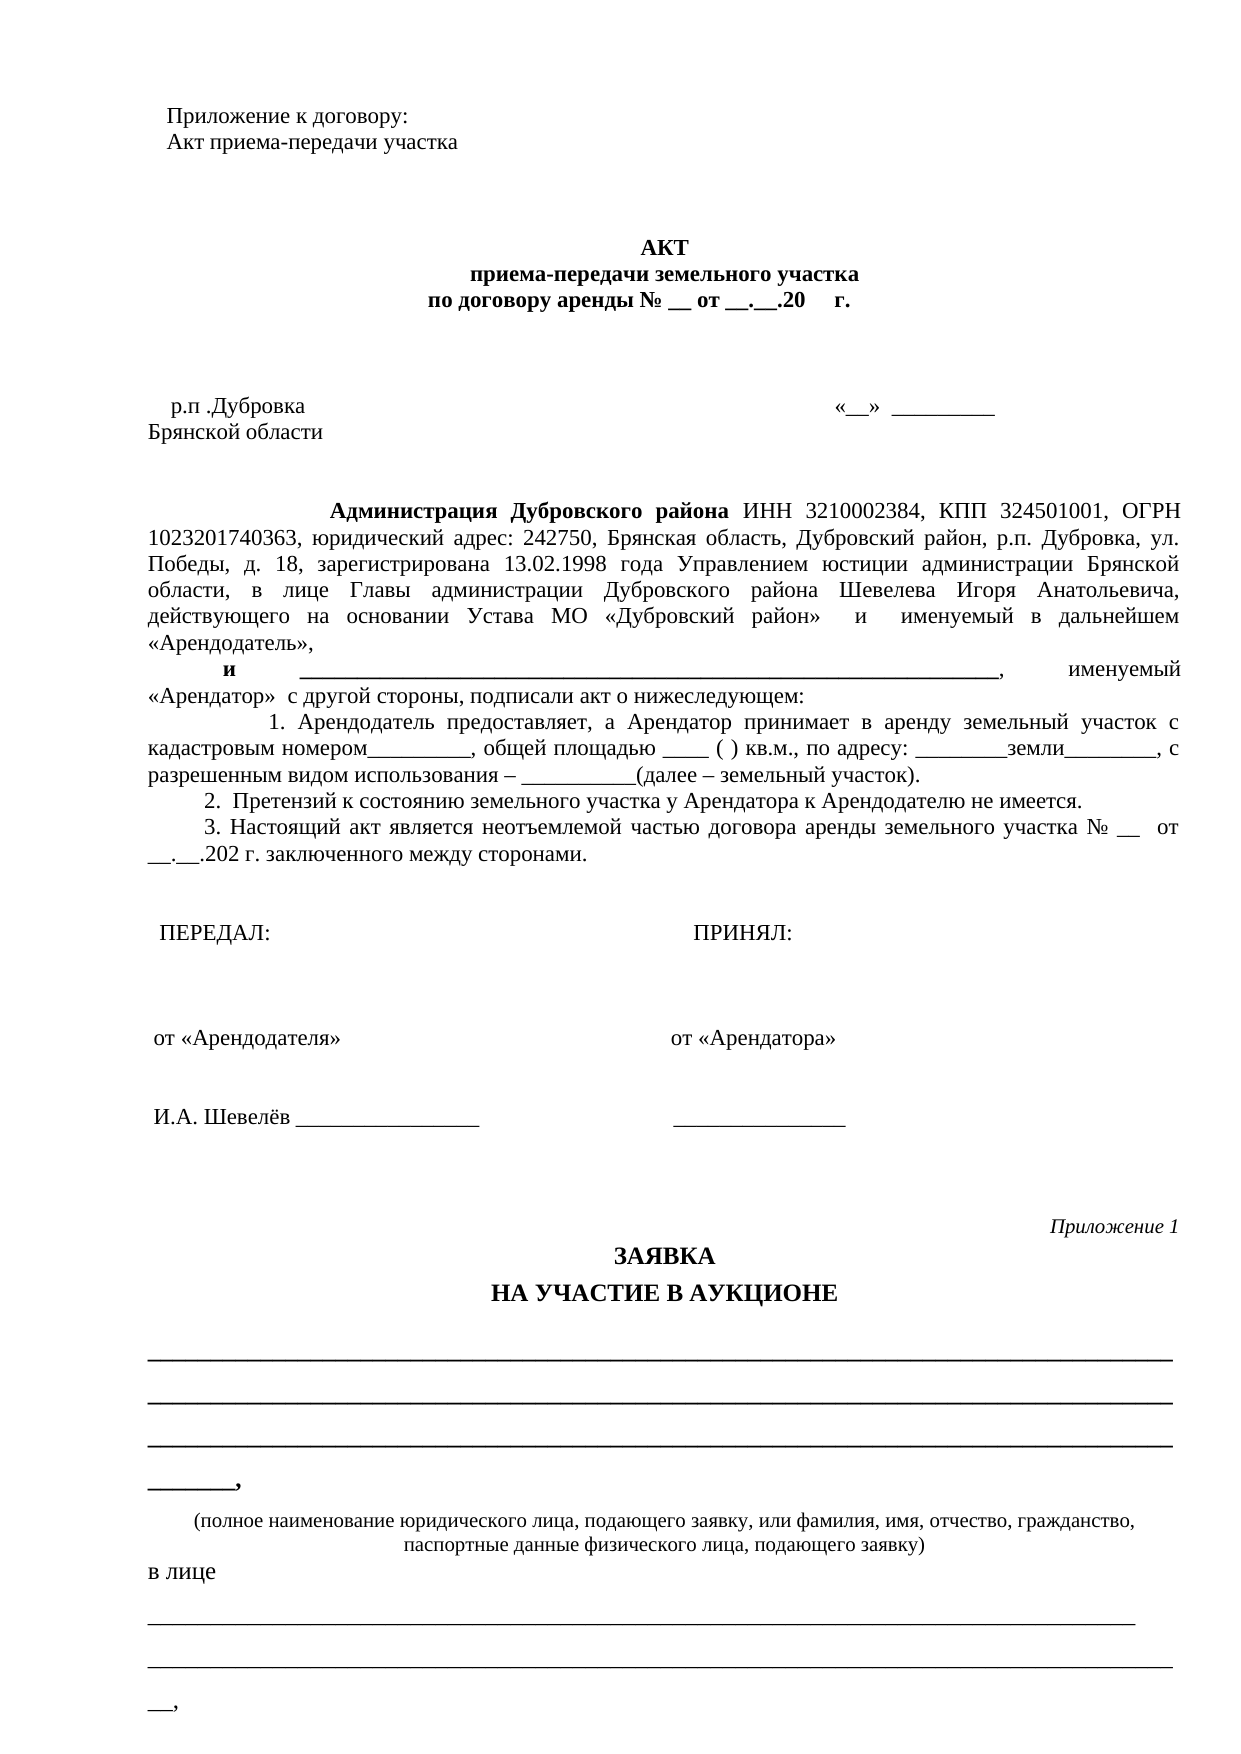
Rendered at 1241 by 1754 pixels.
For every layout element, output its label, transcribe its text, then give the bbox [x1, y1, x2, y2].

text НА УЧАСТИЕ В АУКЦИОНЕ [148, 1278, 1181, 1306]
text приема-передачи земельного участка [148, 260, 1181, 286]
text и _____________________________________________________________, именуемый «Арендатор» с другой стороны, подписали акт о нижеследующем: [148, 655, 1181, 708]
text 3. Настоящий акт является неотъемлемой частью договора аренды земельного участка № __ от __.__.202 г. заключенного между сторонами. [148, 813, 1181, 866]
text ПЕРЕДАЛ: ПРИНЯЛ: [148, 919, 1181, 945]
text 1. Арендодатель предоставляет, а Арендатор принимает в аренду земельный участок с кадастровым номером_________, общей площадью ____ ( ) кв.м., по адресу: ________земли________, с разрешенным видом использования – __________(далее – земельный участок). [148, 708, 1181, 787]
text Администрация Дубровского района ИНН 3210002384, КПП 324501001, ОГРН 1023201740363, юридический адрес: 242750, Брянская область, Дубровский район, р.п. Дубровка, ул. Победы, д. 18, зарегистрирована 13.02.1998 года Управлением юстиции администрации Брянской области, в лице Главы администрации Дубровского района Шевелева Игоря Анатольевича, действующего на основании Устава МО «Дубровский район» и именуемый в дальнейшем «Арендодатель», [148, 497, 1181, 655]
text Приложение к договору: [148, 102, 1181, 128]
text по договору аренды № __ от __.__.20 г. [148, 286, 1181, 313]
text 2. Претензий к состоянию земельного участка у Арендатора к Арендодателю не имеется. [148, 787, 1181, 813]
text Акт приема-передачи участка [148, 128, 1181, 154]
text ЗАЯВКА [148, 1240, 1189, 1272]
text _____________________________________________________________________________________________________________________________________________________________________________________________________________________________________________________________, [148, 1335, 1181, 1493]
text Брянской области [148, 418, 1181, 444]
text в лице _______________________________________________________________________________ [148, 1556, 1181, 1628]
text от «Арендодателя» от «Арендатора» [148, 1024, 1181, 1051]
text И.А. Шевелёв ________________ _______________ [148, 1103, 1181, 1130]
text Приложение 1 [148, 1214, 1189, 1238]
text ____________________________________________________________________________________, [148, 1642, 1181, 1714]
text (полное наименование юридического лица, подающего заявку, или фамилия, имя, отчество, гражданство, паспортные данные физического лица, подающего заявку) [148, 1508, 1181, 1556]
text р.п .Дубровка «__» _________ [148, 392, 1181, 418]
text АКТ [148, 234, 1181, 260]
